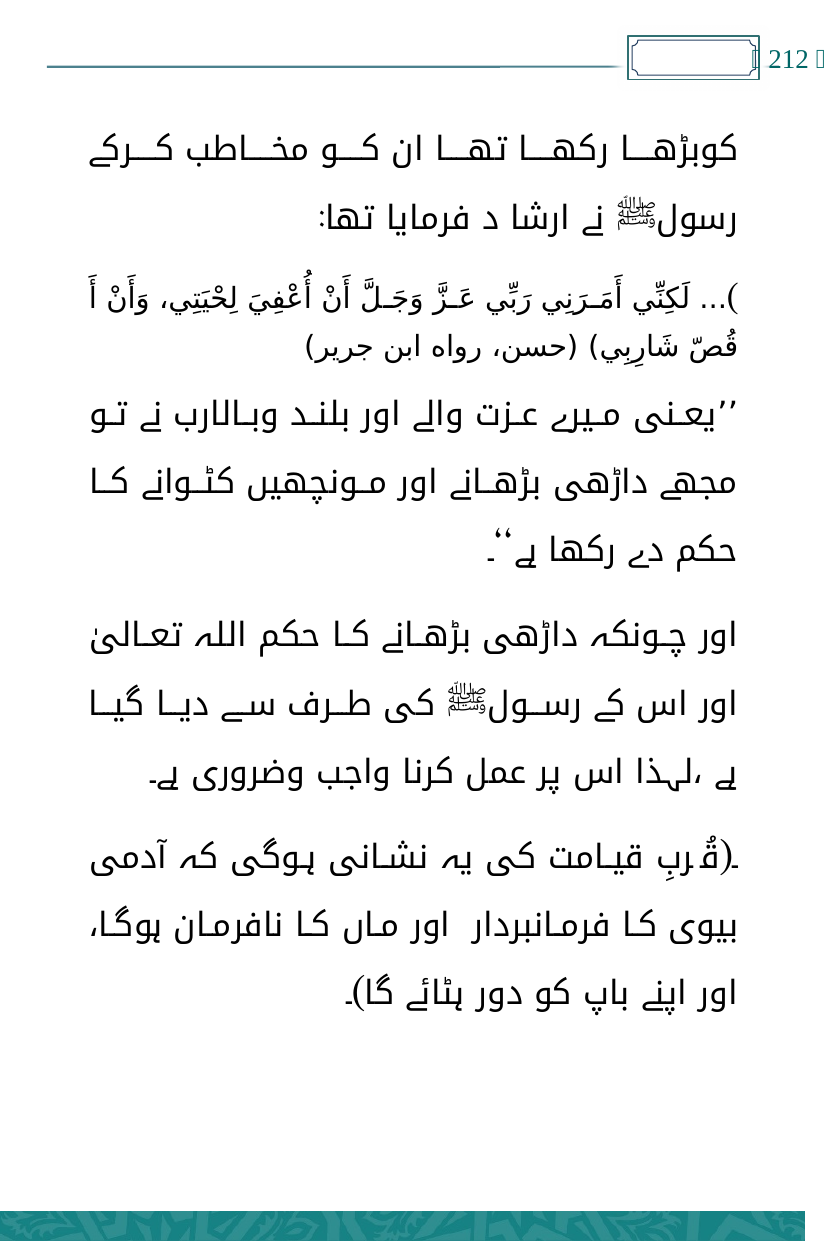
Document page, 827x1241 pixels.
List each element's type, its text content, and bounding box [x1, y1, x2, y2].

picture [0, 1211, 805, 1241]
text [89, 118, 738, 249]
text )... لَكِنِّي أَمَرَنِي رَبِّي عَزَّ وَجَلَّ أَنْ أُعْفِيَ لِحْيَتِي، وَأَنْ أَ قُصّ شَارِبِي) (حسن، رواه ابن جرير) [89, 271, 738, 363]
text اور چونکہ داڑھی بڑھانے کا حکم اللہ تعالیٰ اور اس کے رسولﷺ کی طرف سے دیا گیا ہے ،لہذا اس پر عمل کرنا واجب وضروری ہے۔ [89, 604, 738, 804]
text ۔(قُربِ قیامت کی یہ نشانی ہوگی کہ آدمی بیوی کا فرمانبردار اور ماں کا نافرمان ہوگا، اور اپنے باپ کو دور ہٹائے گا)۔ [89, 825, 738, 1025]
text ’’یعنی میرے عزت والے اور بلند وبالارب نے تو مجھے داڑھی بڑھانے اور مونچھیں کٹوانے کا حکم دے رکھا ہے‘‘۔ [89, 383, 738, 582]
